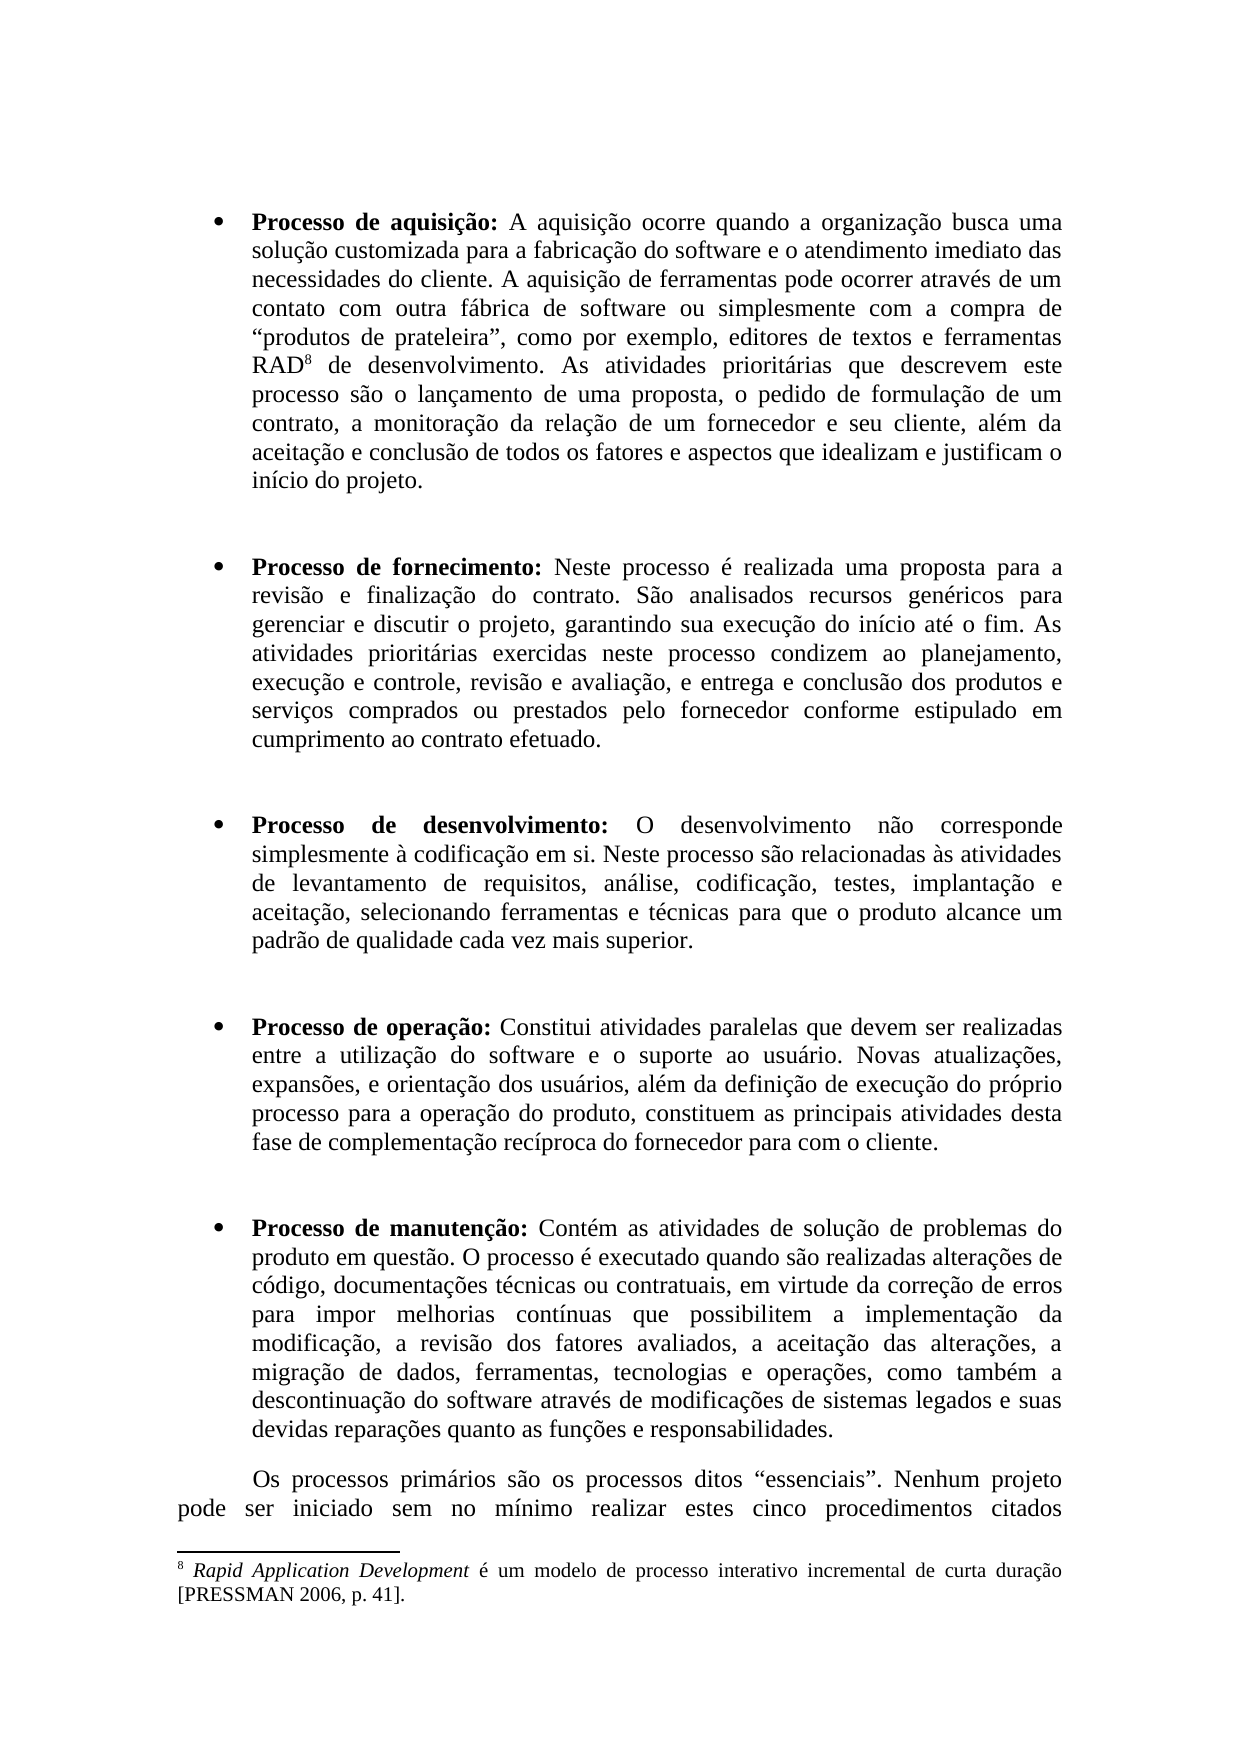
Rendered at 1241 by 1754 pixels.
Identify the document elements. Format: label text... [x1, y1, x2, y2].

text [177, 1464, 1063, 1521]
list Processo de desenvolvimento: O desenvolvimento não corresponde simplesmente à codificação em si. Neste processo são relacionadas às atividades de levantamento de requisitos, análise, codificação, testes, implantação e aceitação, selecionando ferramentas e técnicas para que o produto alcance um padrão de qualidade cada vez mais superior. [214, 811, 1063, 954]
list Processo de operação: Constitui atividades paralelas que devem ser realizadas entre a utilização do software e o suporte ao usuário. Novas atualizações, expansões, e orientação dos usuários, além da definição de execução do próprio processo para a operação do produto, constituem as principais atividades desta fase de complementação recíproca do fornecedor para com o cliente. [214, 1012, 1063, 1156]
list Processo de aquisição: A aquisição ocorre quando a organização busca uma solução customizada para a fabricação do software e o atendimento imediato das necessidades do cliente. A aquisição de ferramentas pode ocorrer através de um contato com outra fábrica de software ou simplesmente com a compra de “produtos de prateleira”, como por exemplo, editores de textos e ferramentas RAD de desenvolvimento. As atividades prioritárias que descrevem este processo são o lançamento de uma proposta, o pedido de formulação de um contrato, a monitoração da relação de um fornecedor e seu cliente, além da aceitação e conclusão de todos os fatores e aspectos que idealizam e justificam o início do projeto. [214, 207, 1063, 494]
list Processo de fornecimento: Neste processo é realizada uma proposta para a revisão e finalização do contrato. São analisados recursos genéricos para gerenciar e discutir o projeto, garantindo sua execução do início até o fim. As atividades prioritárias exercidas neste processo condizem ao planejamento, execução e controle, revisão e avaliação, e entrega e conclusão dos produtos e serviços comprados ou prestados pelo fornecedor conforme estipulado em cumprimento ao contrato efetuado. [214, 552, 1063, 753]
list Processo de manutenção: Contém as atividades de solução de problemas do produto em questão. O processo é executado quando são realizadas alterações de código, documentações técnicas ou contratuais, em virtude da correção de erros para impor melhorias contínuas que possibilitem a implementação da modificação, a revisão dos fatores avaliados, a aceitação das alterações, a migração de dados, ferramentas, tecnologias e operações, como também a descontinuação do software através de modificações de sistemas legados e suas devidas reparações quanto as funções e responsabilidades. [214, 1213, 1063, 1443]
